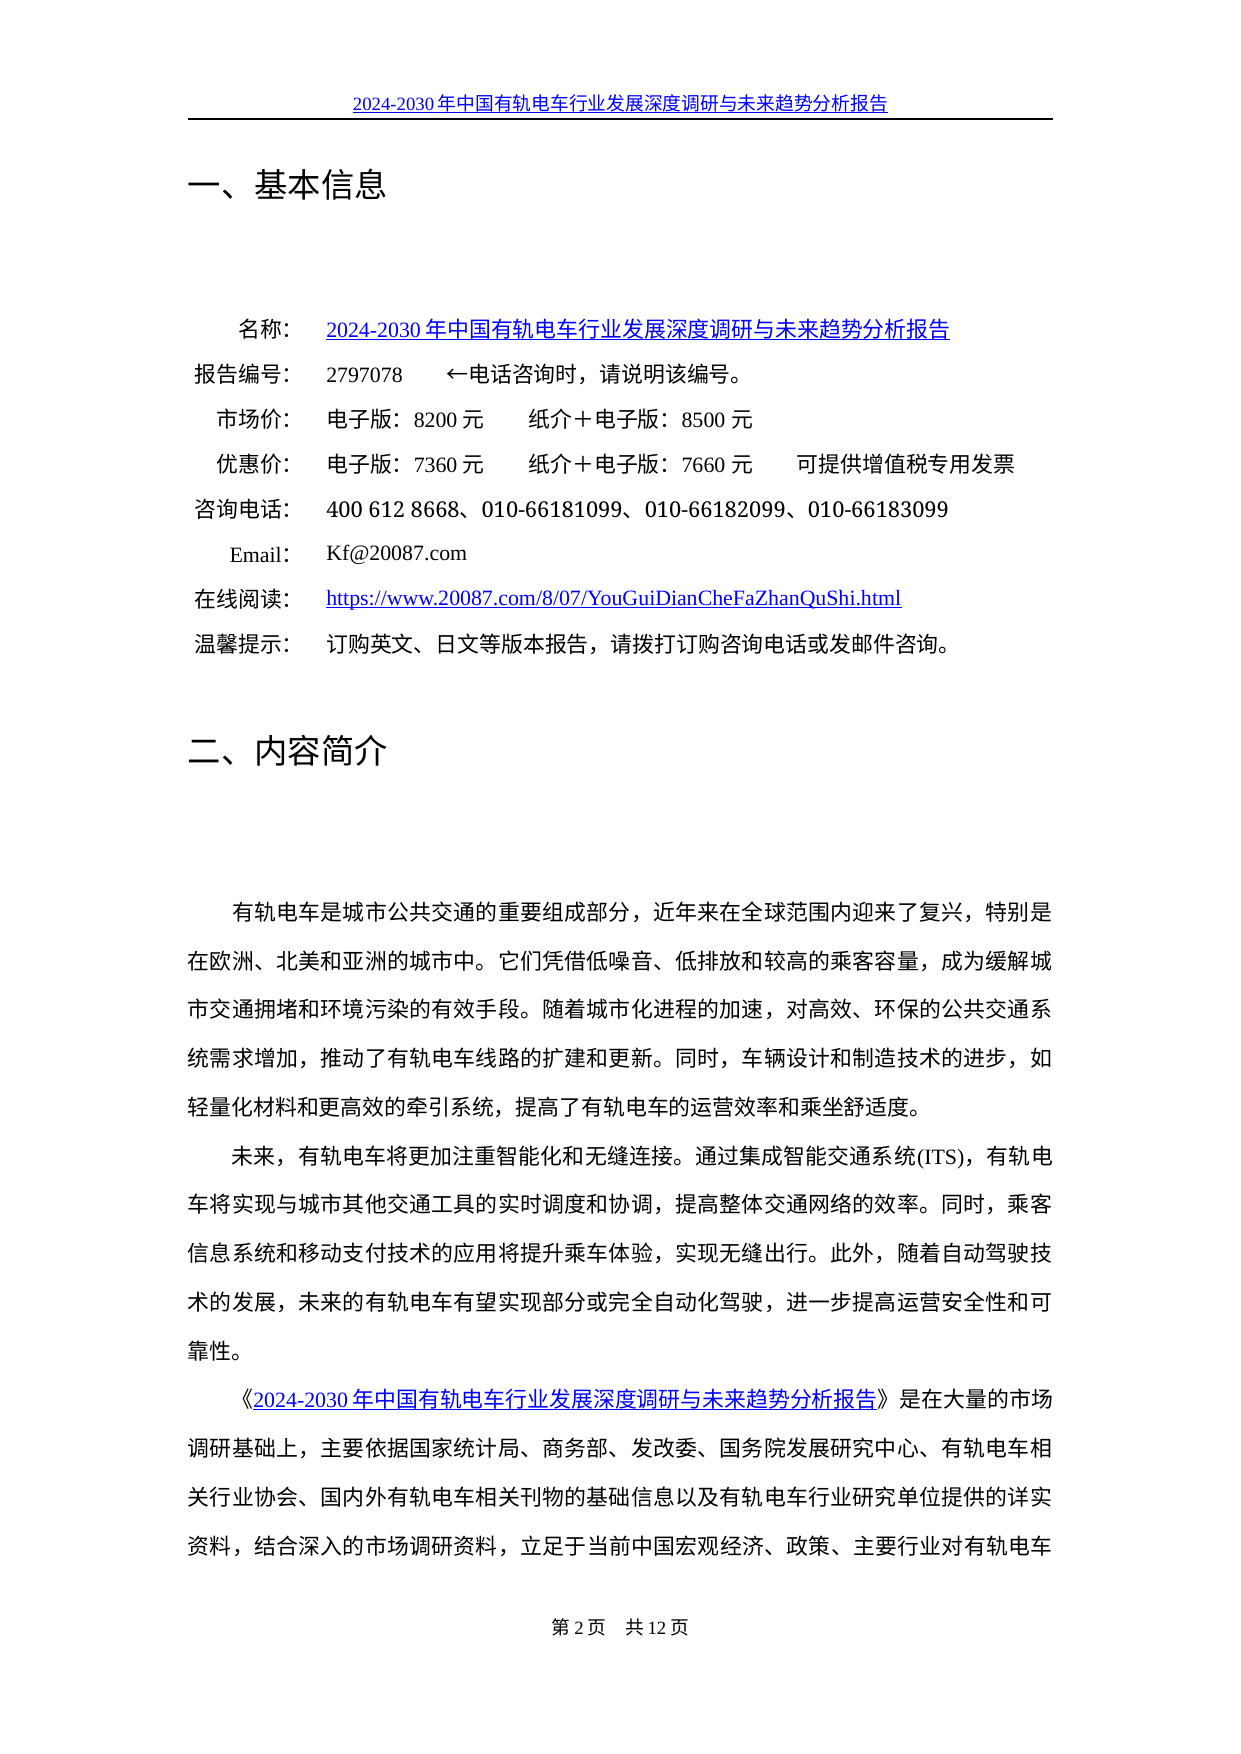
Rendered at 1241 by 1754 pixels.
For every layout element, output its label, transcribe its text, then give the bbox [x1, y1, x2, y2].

table_header 名称： [167, 312, 315, 357]
table_cell 电子版：7360 元 纸介＋电子版：7660 元 可提供增值税专用发票 [315, 447, 1073, 492]
table_cell 报告编号： [167, 357, 315, 402]
table_cell Email： [167, 537, 315, 582]
table_cell Kf@20087.com [315, 537, 1073, 582]
table_cell 电子版：8200 元 纸介＋电子版：8500 元 [315, 402, 1073, 447]
table_cell [315, 582, 1073, 627]
table_cell 咨询电话： [167, 492, 315, 537]
table_cell 400 612 8668、010-66181099、010-66182099、010-66183099 [315, 492, 1073, 537]
table_cell 优惠价： [167, 447, 315, 492]
title 二、内容简介 [187, 717, 1053, 782]
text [187, 894, 1053, 1561]
table_cell 市场价： [167, 402, 315, 447]
table_cell 温馨提示： [167, 627, 315, 672]
title 一、基本信息 [187, 150, 1053, 215]
table_header 2024-2030年中国有轨电车行业发展深度调研与未来趋势分析报告 [315, 312, 1073, 357]
table_cell 订购英文、日文等版本报告，请拨打订购咨询电话或发邮件咨询。 [315, 627, 1073, 672]
table_cell 2797078 ←电话咨询时，请说明该编号。 [315, 357, 1073, 402]
table_cell 在线阅读： [167, 582, 315, 627]
